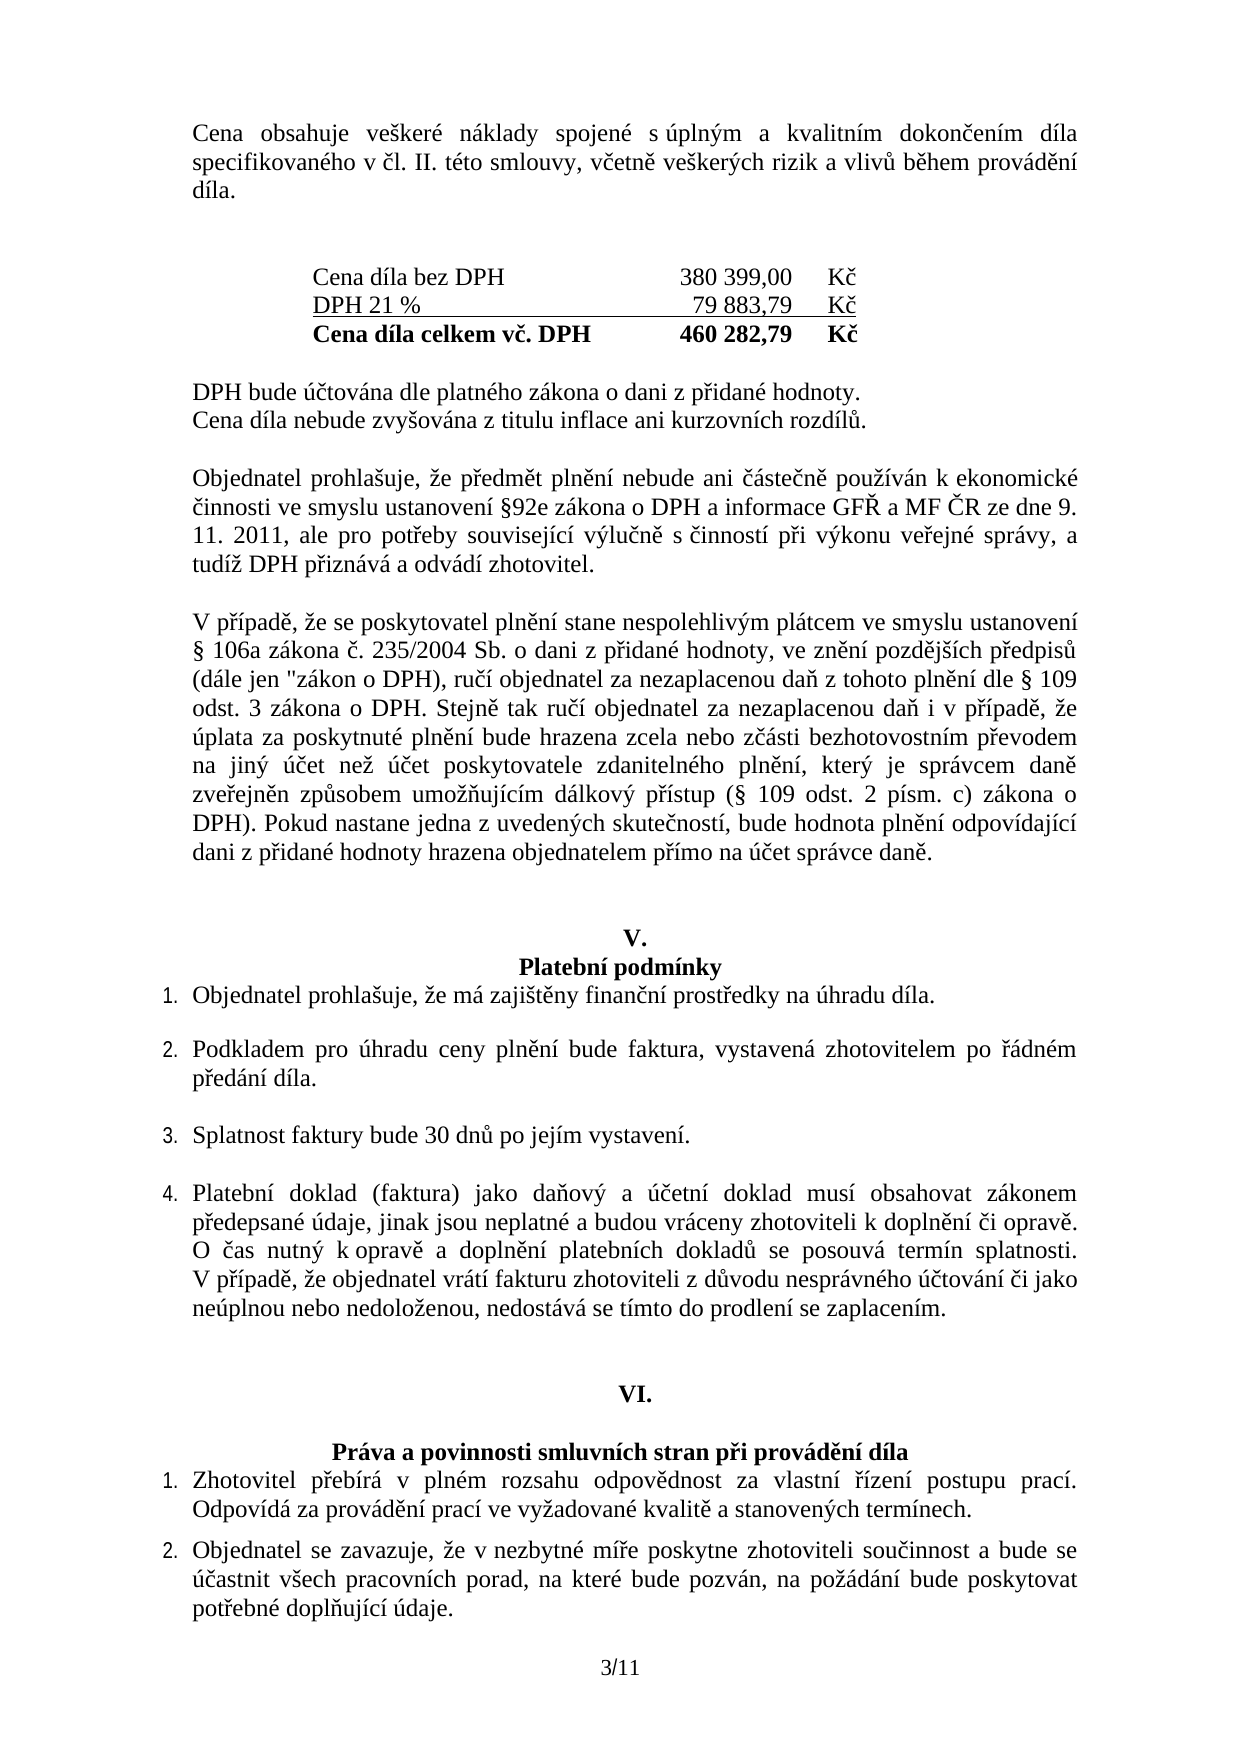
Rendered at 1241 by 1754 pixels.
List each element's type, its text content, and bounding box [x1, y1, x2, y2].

list Objednatel se zavazuje, že v nezbytné míře poskytne zhotoviteli součinnost a bude se účastnit všech pracovních porad, na které bude pozván, na požádání bude poskytovat potřebné doplňující údaje. [162, 1536, 1078, 1622]
text Cena obsahuje veškeré náklady spojené s úplným a kvalitním dokončením díla specifikovaného v čl. II. této smlouvy, včetně veškerých rizik a vlivů během provádění díla. [192, 118, 1078, 204]
text VI. [192, 1379, 1078, 1408]
text Objednatel prohlašuje, že předmět plnění nebude ani částečně používán k ekonomické činnosti ve smyslu ustanovení §92e zákona o DPH a informace GFŘ a MF ČR ze dne 9. 11. 2011, ale pro potřeby související výlučně s činností při výkonu veřejné správy, a tudíž DPH přiznává a odvádí zhotovitel. [192, 463, 1078, 578]
list Splatnost faktury bude 30 dnů po jejím vystavení. [162, 1121, 1078, 1149]
text Práva a povinnosti smluvních stran při provádění díla [162, 1437, 1078, 1466]
text V případě, že se poskytovatel plnění stane nespolehlivým plátcem ve smyslu ustanovení § 106a zákona č. 235/2004 Sb. o dani z přidané hodnoty, ve znění pozdějších předpisů (dále jen "zákon o DPH), ručí objednatel za nezaplacenou daň z tohoto plnění dle § 109 odst. 3 zákona o DPH. Stejně tak ručí objednatel za nezaplacenou daň i v případě, že úplata za poskytnuté plnění bude hrazena zcela nebo zčásti bezhotovostním převodem na jiný účet než účet poskytovatele zdanitelného plnění, který je správcem daně zveřejněn způsobem umožňujícím dálkový přístup (§ 109 odst. 2 písm. c) zákona o DPH). Pokud nastane jedna z uvedených skutečností, bude hodnota plnění odpovídající dani z přidané hodnoty hrazena objednatelem přímo na účet správce daně. [192, 607, 1078, 866]
text DPH bude účtována dle platného zákona o dani z přidané hodnoty. [192, 377, 1078, 406]
text DPH 21 % 79 883,79 Kč [237, 291, 1078, 319]
text Cena díla nebude zvyšována z titulu inflace ani kurzovních rozdílů. [192, 406, 1078, 434]
text V. [192, 923, 1078, 952]
text Platební podmínky [162, 952, 1078, 981]
list Platební doklad (faktura) jako daňový a účetní doklad musí obsahovat zákonem předepsané údaje, jinak jsou neplatné a budou vráceny zhotoviteli k doplnění či opravě. O čas nutný k opravě a doplnění platebních dokladů se posouvá termín splatnosti. V případě, že objednatel vrátí fakturu zhotoviteli z důvodu nesprávného účtování či jako neúplnou nebo nedoloženou, nedostává se tímto do prodlení se zaplacením. [162, 1178, 1078, 1322]
list Zhotovitel přebírá v plném rozsahu odpovědnost za vlastní řízení postupu prací. Odpovídá za provádění prací ve vyžadované kvalitě a stanovených termínech. [162, 1466, 1078, 1523]
text Cena díla celkem vč. DPH 460 282,79 Kč [237, 319, 1078, 348]
text Cena díla bez DPH 380 399,00 Kč [237, 262, 1078, 291]
list Objednatel prohlašuje, že má zajištěny finanční prostředky na úhradu díla. [162, 981, 1078, 1009]
list Podkladem pro úhradu ceny plnění bude faktura, vystavená zhotovitelem po řádném předání díla. [162, 1034, 1078, 1092]
